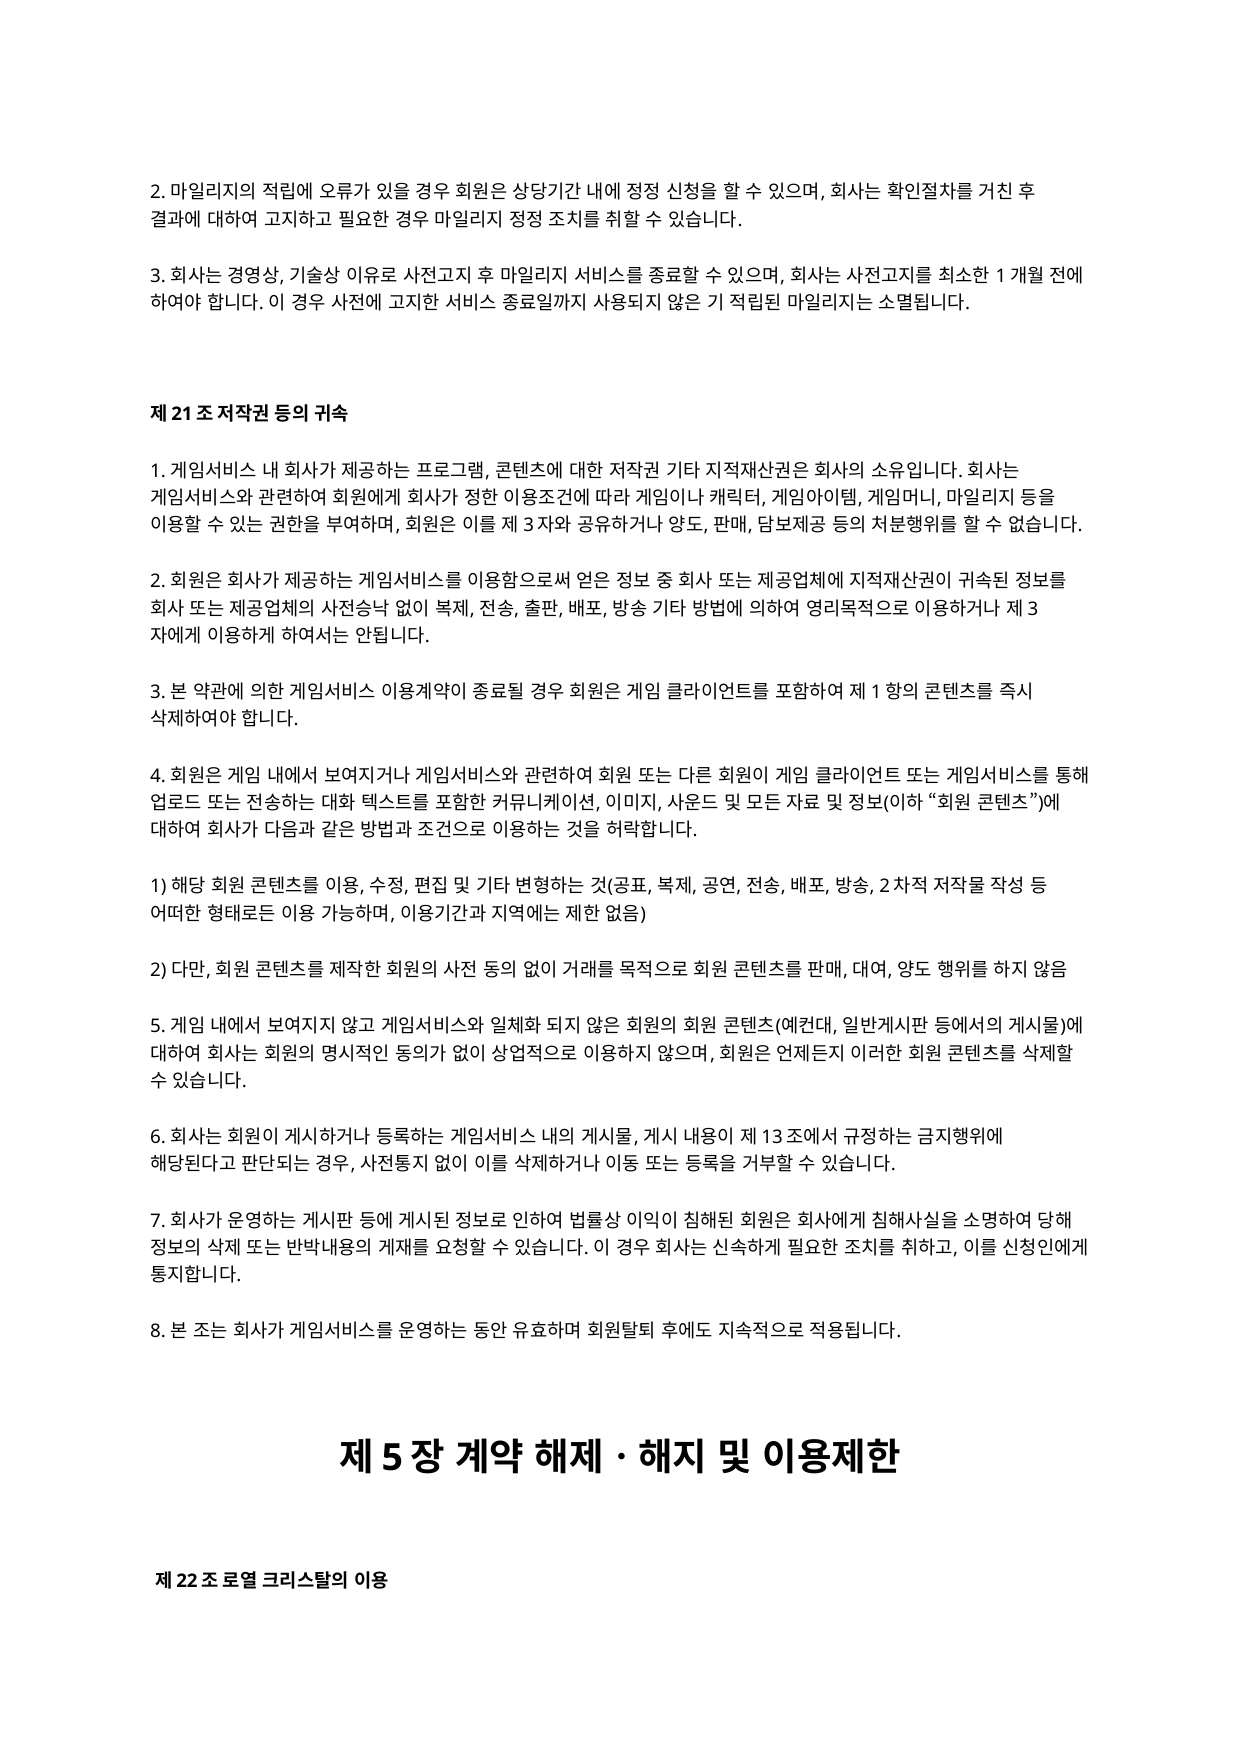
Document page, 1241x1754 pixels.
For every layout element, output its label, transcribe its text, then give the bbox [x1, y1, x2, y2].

text 8. 본 조는 회사가 게임서비스를 운영하는 동안 유효하며 회원탈퇴 후에도 지속적으로 적용됩니다. [150, 1316, 1090, 1343]
text 5. 게임 내에서 보여지지 않고 게임서비스와 일체화 되지 않은 회원의 회원 콘텐츠(예컨대, 일반게시판 등에서의 게시물)에 대하여 회사는 회원의 명시적인 동의가 없이 상업적으로 이용하지 않으며, 회원은 언제든지 이러한 회원 콘텐츠를 삭제할 수 있습니다. [150, 1011, 1090, 1092]
text 2. 마일리지의 적립에 오류가 있을 경우 회원은 상당기간 내에 정정 신청을 할 수 있으며, 회사는 확인절차를 거친 후 결과에 대하여 고지하고 필요한 경우 마일리지 정정 조치를 취할 수 있습니다. [150, 177, 1090, 232]
text 1. 게임서비스 내 회사가 제공하는 프로그램, 콘텐츠에 대한 저작권 기타 지적재산권은 회사의 소유입니다. 회사는 게임서비스와 관련하여 회원에게 회사가 정한 이용조건에 따라 게임이나 캐릭터, 게임아이템, 게임머니, 마일리지 등을 이용할 수 있는 권한을 부여하며, 회원은 이를 제3자와 공유하거나 양도, 판매, 담보제공 등의 처분행위를 할 수 없습니다. [150, 455, 1090, 537]
text 제21조 저작권 등의 귀속 [150, 399, 1090, 426]
text 제5장 계약 해제ㆍ해지 및 이용제한 [150, 1427, 1090, 1481]
text 제22조 로열 크리스탈의 이용 [150, 1565, 1090, 1592]
text 3. 본 약관에 의한 게임서비스 이용계약이 종료될 경우 회원은 게임 클라이언트를 포함하여 제1항의 콘텐츠를 즉시 삭제하여야 합니다. [150, 677, 1090, 731]
text 2. 회원은 회사가 제공하는 게임서비스를 이용함으로써 얻은 정보 중 회사 또는 제공업체에 지적재산권이 귀속된 정보를 회사 또는 제공업체의 사전승낙 없이 복제, 전송, 출판, 배포, 방송 기타 방법에 의하여 영리목적으로 이용하거나 제3자에게 이용하게 하여서는 안됩니다. [150, 566, 1090, 648]
text 4. 회원은 게임 내에서 보여지거나 게임서비스와 관련하여 회원 또는 다른 회원이 게임 클라이언트 또는 게임서비스를 통해 업로드 또는 전송하는 대화 텍스트를 포함한 커뮤니케이션, 이미지, 사운드 및 모든 자료 및 정보(이하 “회원 콘텐츠”)에 대하여 회사가 다음과 같은 방법과 조건으로 이용하는 것을 허락합니다. [150, 760, 1090, 842]
text 2) 다만, 회원 콘텐츠를 제작한 회원의 사전 동의 없이 거래를 목적으로 회원 콘텐츠를 판매, 대여, 양도 행위를 하지 않음 [150, 954, 1090, 982]
text 3. 회사는 경영상, 기술상 이유로 사전고지 후 마일리지 서비스를 종료할 수 있으며, 회사는 사전고지를 최소한 1개월 전에 하여야 합니다. 이 경우 사전에 고지한 서비스 종료일까지 사용되지 않은 기 적립된 마일리지는 소멸됩니다. [150, 261, 1090, 315]
text 1) 해당 회원 콘텐츠를 이용, 수정, 편집 및 기타 변형하는 것(공표, 복제, 공연, 전송, 배포, 방송, 2차적 저작물 작성 등 어떠한 형태로든 이용 가능하며, 이용기간과 지역에는 제한 없음) [150, 871, 1090, 925]
text 7. 회사가 운영하는 게시판 등에 게시된 정보로 인하여 법률상 이익이 침해된 회원은 회사에게 침해사실을 소명하여 당해 정보의 삭제 또는 반박내용의 게재를 요청할 수 있습니다. 이 경우 회사는 신속하게 필요한 조치를 취하고, 이를 신청인에게 통지합니다. [150, 1205, 1090, 1287]
text 6. 회사는 회원이 게시하거나 등록하는 게임서비스 내의 게시물, 게시 내용이 제13조에서 규정하는 금지행위에 해당된다고 판단되는 경우, 사전통지 없이 이를 삭제하거나 이동 또는 등록을 거부할 수 있습니다. [150, 1122, 1090, 1176]
